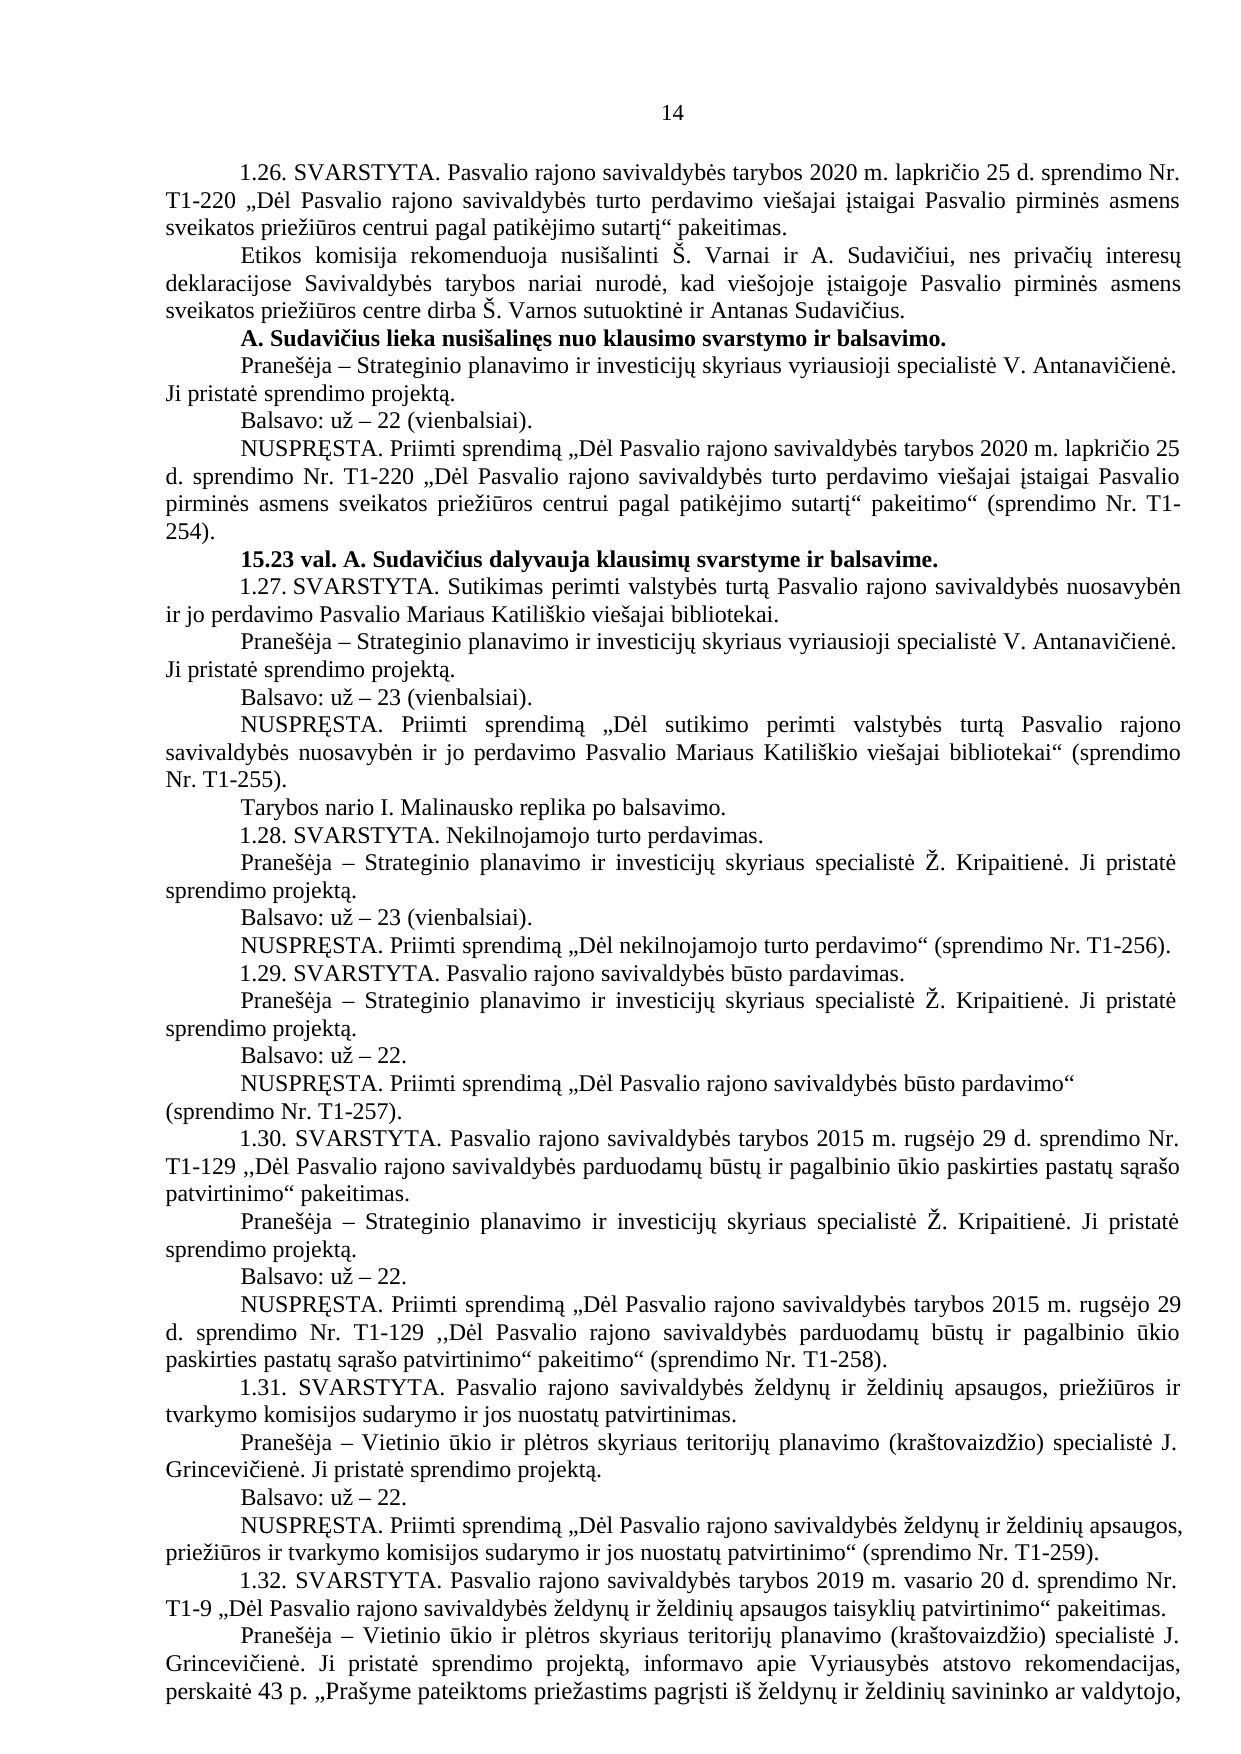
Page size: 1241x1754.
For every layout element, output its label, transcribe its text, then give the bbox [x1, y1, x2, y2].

text NUSPRĘSTA. Priimti sprendimą „Dėl Pasvalio rajono savivaldybės būsto pardavimo“ (sprendimo Nr. T1-257). [165, 1069, 1181, 1124]
text d. sprendimo Nr. T1-220 „Dėl Pasvalio rajono savivaldybės turto perdavimo viešajai įstaigai Pasvalio pirminės asmens sveikatos priežiūros centrui pagal patikėjimo sutartį“ pakeitimo“ (sprendimo Nr. T1-254). [165, 462, 1181, 544]
text NUSPRĘSTA. Priimti sprendimą „Dėl sutikimo perimti valstybės turtą Pasvalio rajono savivaldybės nuosavybėn ir jo perdavimo Pasvalio Mariaus Katiliškio viešajai bibliotekai“ (sprendimo Nr. T1-255). [165, 710, 1181, 793]
text NUSPRĘSTA. Priimti sprendimą „Dėl Pasvalio rajono savivaldybės želdynų ir želdinių apsaugos, priežiūros ir tvarkymo komisijos sudarymo ir jos nuostatų patvirtinimo“ (sprendimo Nr. T1-259). [165, 1511, 1209, 1566]
text Tarybos nario I. Malinausko replika po balsavimo. [240, 793, 1209, 821]
text Pranešėja – Strateginio planavimo ir investicijų skyriaus specialistė Ž. Kripaitienė. Ji pristatė sprendimo projektą. [165, 848, 1209, 903]
text Pranešėja – Vietinio ūkio ir plėtros skyriaus teritorijų planavimo (kraštovaizdžio) specialistė J. Grincevičienė. Ji pristatė sprendimo projektą. [165, 1428, 1209, 1483]
text Pranešėja – Strateginio planavimo ir investicijų skyriaus specialistė Ž. Kripaitienė. Ji pristatė sprendimo projektą. [165, 1207, 1181, 1262]
text Ji pristatė sprendimo projektą. [165, 379, 1209, 407]
text Balsavo: už – 22. [240, 1041, 1209, 1069]
text Balsavo: už – 23 (vienbalsiai). [240, 903, 1209, 931]
list SVARSTYTA. Pasvalio rajono savivaldybės būsto pardavimas. [239, 959, 1209, 986]
list SVARSTYTA. Pasvalio rajono savivaldybės želdynų ir želdinių apsaugos, priežiūros ir tvarkymo komisijos sudarymo ir jos nuostatų patvirtinimas. [165, 1373, 1181, 1428]
list SVARSTYTA. Nekilnojamojo turto perdavimas. [239, 821, 1209, 848]
text Etikos komisija rekomenduoja nusišalinti Š. Varnai ir A. Sudavičiui, nes privačių interesų deklaracijose Savivaldybės tarybos nariai nurodė, kad viešojoje įstaigoje Pasvalio pirminės asmens sveikatos priežiūros centre dirba Š. Varnos sutuoktinė ir Antanas Sudavičius. [165, 241, 1181, 324]
text Balsavo: už – 23 (vienbalsiai). [240, 683, 1209, 710]
text NUSPRĘSTA. Priimti sprendimą „Dėl Pasvalio rajono savivaldybės tarybos 2020 m. lapkričio 25 [240, 434, 1209, 462]
text Pranešėja – Strateginio planavimo ir investicijų skyriaus vyriausioji specialistė V. Antanavičienė. [240, 627, 1209, 655]
text NUSPRĘSTA. Priimti sprendimą „Dėl nekilnojamojo turto perdavimo“ (sprendimo Nr. T1-256). [240, 931, 1209, 959]
text Ji pristatė sprendimo projektą. [165, 655, 1209, 683]
list SVARSTYTA. Pasvalio rajono savivaldybės tarybos 2019 m. vasario 20 d. sprendimo Nr. T1-9 „Dėl Pasvalio rajono savivaldybės želdynų ir želdinių apsaugos taisyklių patvirtinimo“ pakeitimas. [165, 1566, 1181, 1621]
text Balsavo: už – 22 (vienbalsiai). [240, 407, 1209, 434]
text NUSPRĘSTA. Priimti sprendimą „Dėl Pasvalio rajono savivaldybės tarybos 2015 m. rugsėjo 29 d. sprendimo Nr. T1-129 ,,Dėl Pasvalio rajono savivaldybės parduodamų būstų ir pagalbinio ūkio paskirties pastatų sąrašo patvirtinimo“ pakeitimo“ (sprendimo Nr. T1-258). [165, 1290, 1181, 1373]
text Pranešėja – Strateginio planavimo ir investicijų skyriaus specialistė Ž. Kripaitienė. Ji pristatė sprendimo projektą. [165, 986, 1209, 1041]
text Pranešėja – Vietinio ūkio ir plėtros skyriaus teritorijų planavimo (kraštovaizdžio) specialistė J. Grincevičienė. Ji pristatė sprendimo projektą, informavo apie Vyriausybės atstovo rekomendacijas, perskaitė 43 p. „Prašyme pateiktoms priežastims pagrįsti iš želdynų ir želdinių savininko ar valdytojo, [165, 1621, 1181, 1705]
text Balsavo: už – 22. [240, 1262, 1209, 1290]
text Balsavo: už – 22. [240, 1483, 1209, 1511]
subtitle A. Sudavičius lieka nusišalinęs nuo klausimo svarstymo ir balsavimo. [240, 324, 1209, 351]
subtitle 15.23 val. A. Sudavičius dalyvauja klausimų svarstyme ir balsavime. [240, 544, 1209, 572]
text Pranešėja – Strateginio planavimo ir investicijų skyriaus vyriausioji specialistė V. Antanavičienė. [240, 351, 1209, 379]
list SVARSTYTA. Pasvalio rajono savivaldybės tarybos 2020 m. lapkričio 25 d. sprendimo Nr. T1-220 „Dėl Pasvalio rajono savivaldybės turto perdavimo viešajai įstaigai Pasvalio pirminės asmens sveikatos priežiūros centrui pagal patikėjimo sutartį“ pakeitimas. [165, 158, 1181, 241]
list SVARSTYTA. Pasvalio rajono savivaldybės tarybos 2015 m. rugsėjo 29 d. sprendimo Nr. T1-129 ,,Dėl Pasvalio rajono savivaldybės parduodamų būstų ir pagalbinio ūkio paskirties pastatų sąrašo patvirtinimo“ pakeitimas. [165, 1124, 1181, 1207]
list SVARSTYTA. Sutikimas perimti valstybės turtą Pasvalio rajono savivaldybės nuosavybėn ir jo perdavimo Pasvalio Mariaus Katiliškio viešajai bibliotekai. [165, 572, 1181, 627]
